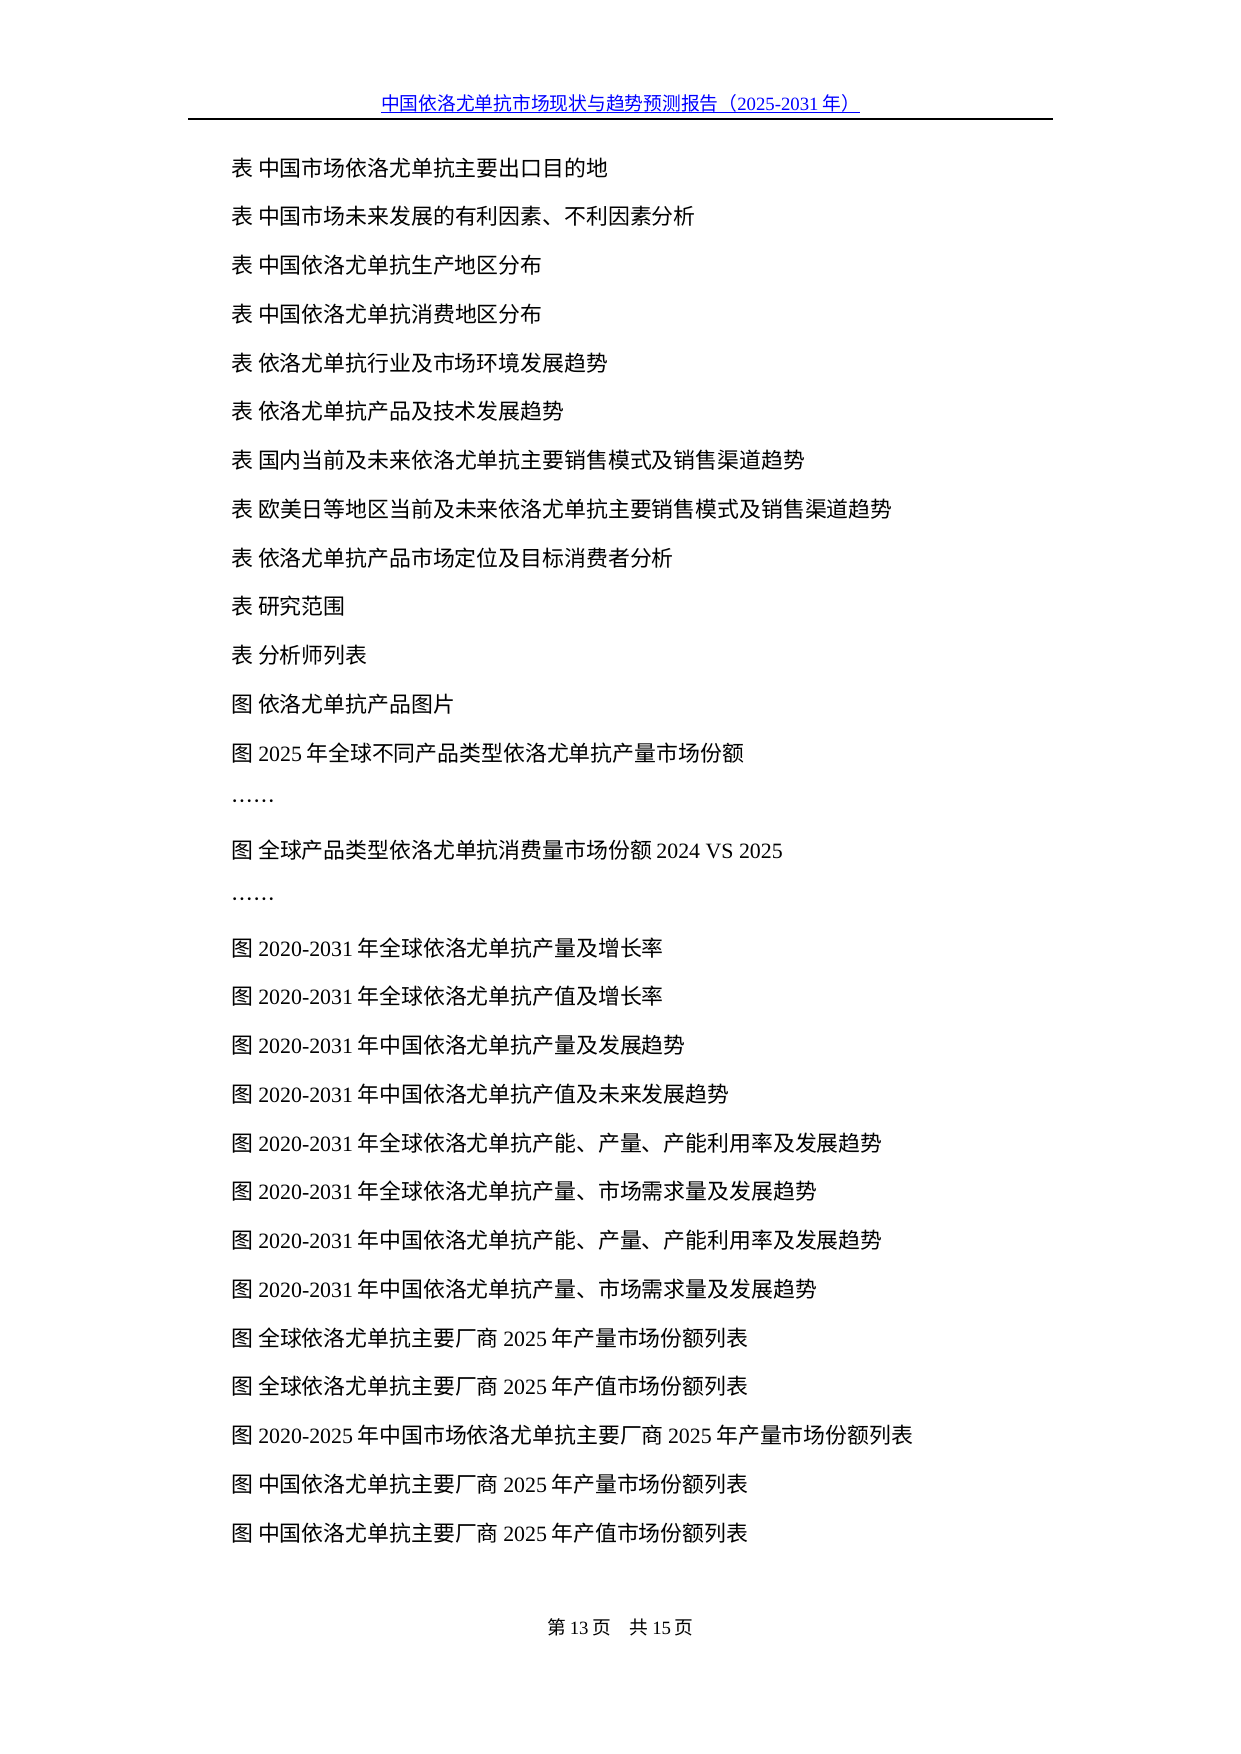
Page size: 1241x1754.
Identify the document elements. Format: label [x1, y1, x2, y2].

text [187, 150, 1053, 1548]
